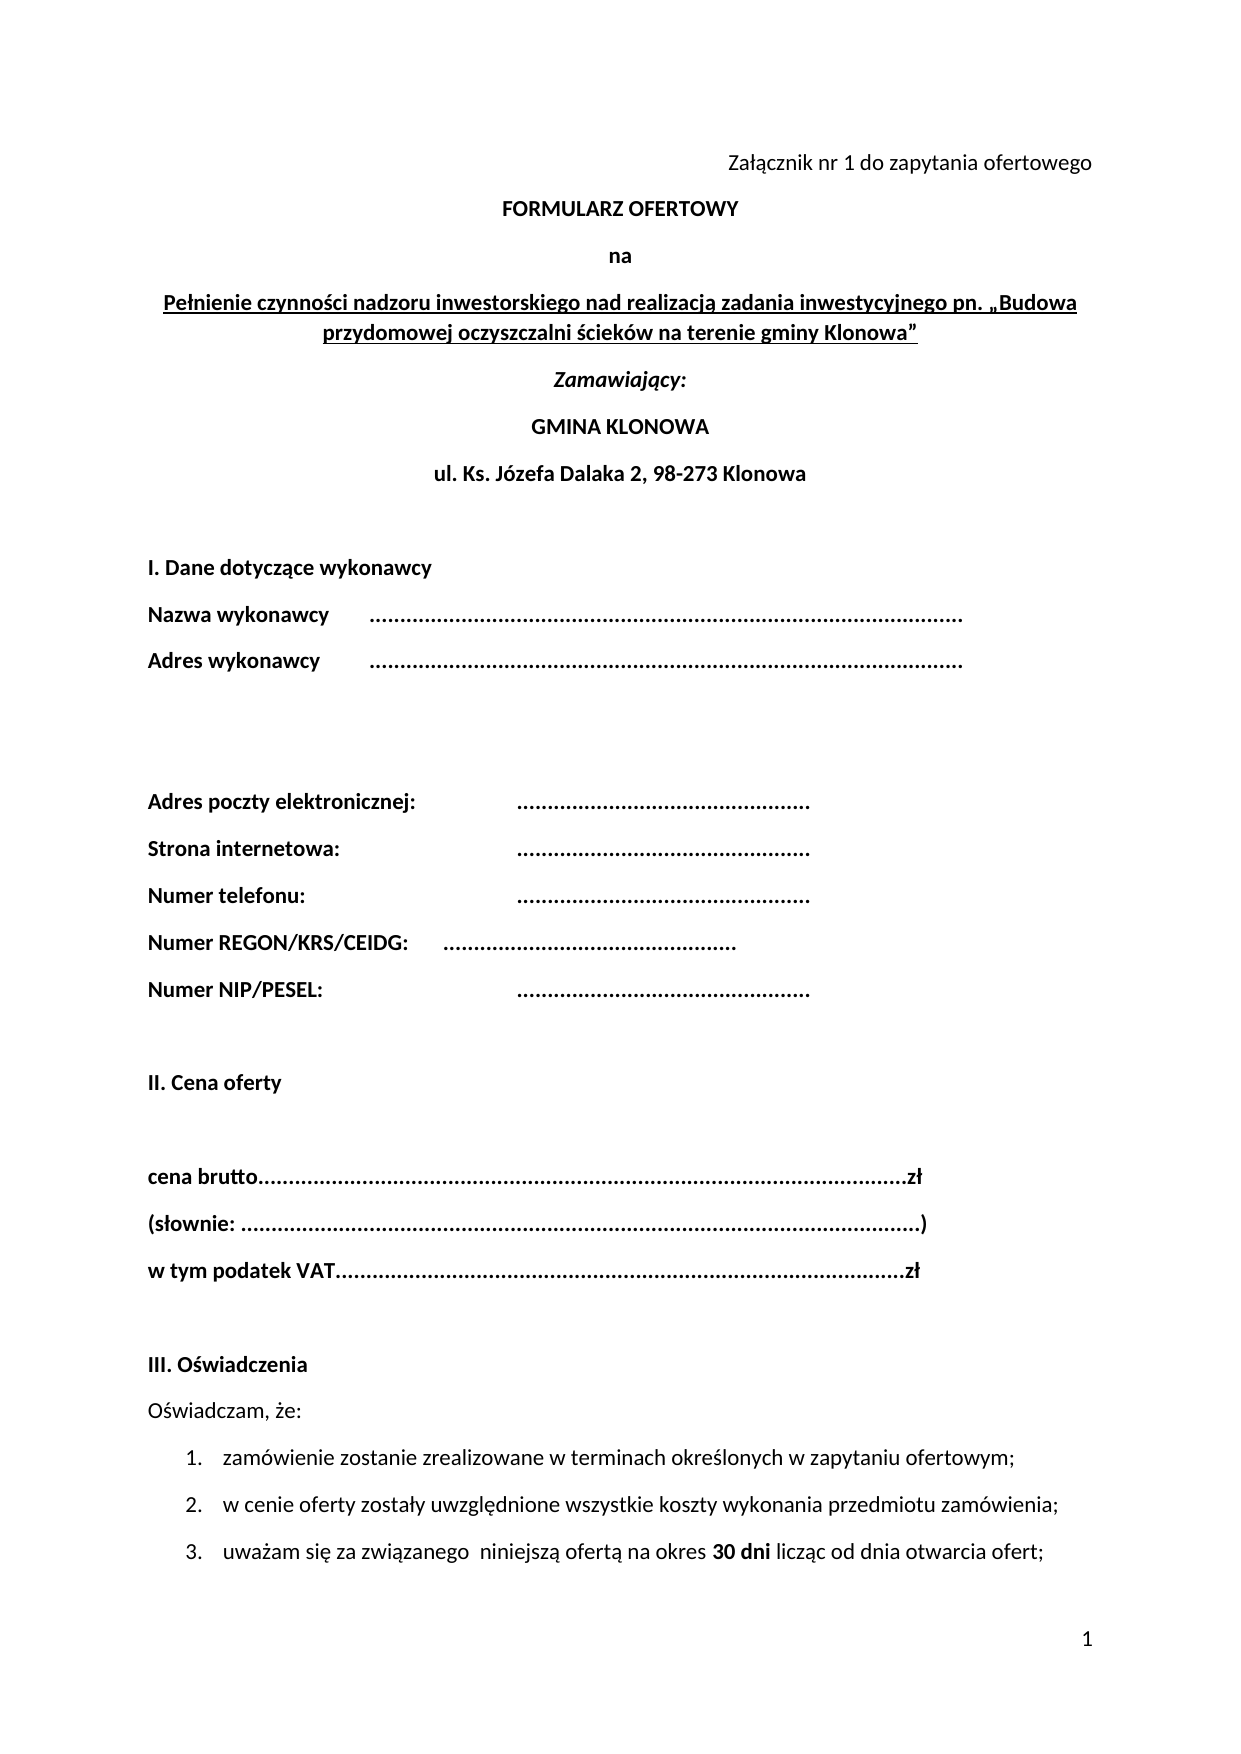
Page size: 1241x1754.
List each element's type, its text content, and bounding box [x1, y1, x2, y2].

text cena brutto..........................................................................................................zł [148, 1162, 1093, 1190]
text Strona internetowa: ................................................ [148, 834, 1093, 862]
text (słownie: ...............................................................................................................) [148, 1209, 1093, 1237]
text I. Dane dotyczące wykonawcy [148, 553, 1093, 581]
text Adres wykonawcy ................................................................................................. [148, 647, 1093, 674]
list w cenie oferty zostały uwzględnione wszystkie koszty wykonania przedmiotu zamówienia; [185, 1490, 1093, 1518]
text Numer NIP/PESEL: ................................................ [148, 975, 1093, 1003]
list uważam się za związanego niniejszą ofertą na okres 30 dni licząc od dnia otwarcia ofert; [185, 1537, 1093, 1565]
text Nazwa wykonawcy ................................................................................................. [148, 600, 1093, 628]
text II. Cena oferty [148, 1068, 1093, 1096]
text FORMULARZ OFERTOWY [148, 194, 1093, 222]
text Załącznik nr 1 do zapytania ofertowego [148, 148, 1093, 176]
text Numer REGON/KRS/CEIDG: ................................................ [148, 928, 1093, 956]
text Adres poczty elektronicznej: ................................................ [148, 787, 1093, 815]
text na [148, 241, 1093, 269]
text Numer telefonu: ................................................ [148, 881, 1093, 909]
text Pełnienie czynności nadzoru inwestorskiego nad realizacją zadania inwestycyjnego pn. „Budowa przydomowej oczyszczalni ścieków na terenie gminy Klonowa” [148, 288, 1093, 346]
text III. Oświadczenia [148, 1350, 1093, 1378]
list zamówienie zostanie zrealizowane w terminach określonych w zapytaniu ofertowym; [185, 1443, 1093, 1471]
text ul. Ks. Józefa Dalaka 2, 98-273 Klonowa [148, 459, 1093, 487]
text Oświadczam, że: [148, 1397, 1093, 1424]
text GMINA KLONOWA [148, 412, 1093, 440]
text w tym podatek VAT.............................................................................................zł [148, 1256, 1093, 1284]
text Zamawiający: [148, 365, 1093, 393]
